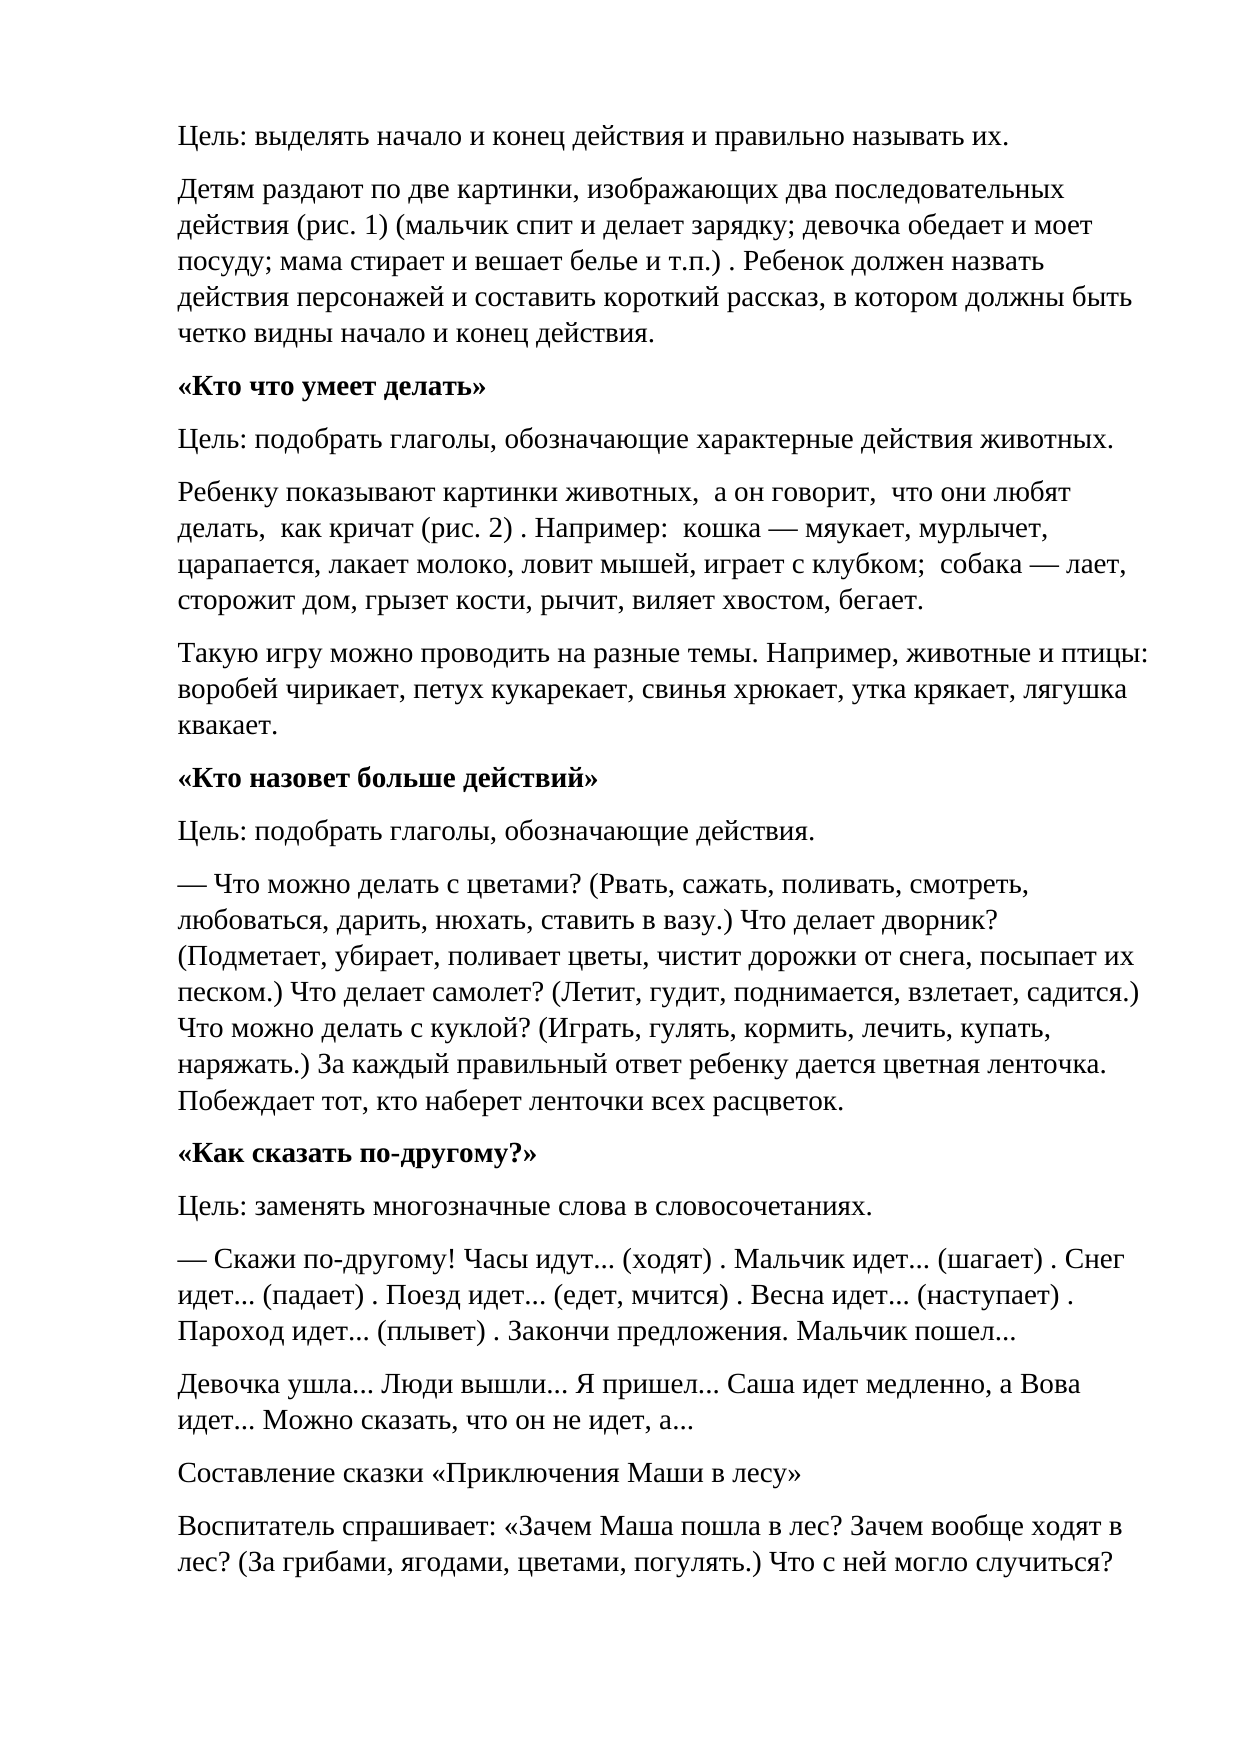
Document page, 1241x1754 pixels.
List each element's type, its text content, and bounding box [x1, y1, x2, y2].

text «Как сказать по-другому?» [177, 1136, 1152, 1169]
text Цель: подобрать глаголы, обозначающие характерные действия животных. [177, 421, 1152, 455]
text «Кто что умеет делать» [177, 368, 1152, 402]
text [177, 1508, 1152, 1578]
text — Что можно делать с цветами? (Рвать, сажать, поливать, смотреть, любоваться, дарить, нюхать, ставить в вазу.) Что делает дворник? (Подметает, убирает, поливает цветы, чистит дорожки от снега, посыпает их песком.) Что делает самолет? (Летит, гудит, поднимается, взлетает, садится.) Что можно делать с куклой? (Играть, гулять, кормить, лечить, купать, наряжать.) За каждый правильный ответ ребенку дается цветная ленточка. Побеждает тот, кто наберет ленточки всех расцветок. [177, 866, 1152, 1116]
text «Кто назовет больше действий» [177, 760, 1152, 794]
text Ребенку показывают картинки животных, а он говорит, что они любят делать, как кричат (рис. 2) . Например: кошка — мяукает, мурлычет, царапается, лакает молоко, ловит мышей, играет с клубком; собака — лает, сторожит дом, грызет кости, рычит, виляет хвостом, бегает. [177, 474, 1152, 616]
text — Скажи по-другому! Часы идут... (ходят) . Мальчик идет... (шагает) . Снег идет... (падает) . Поезд идет... (едет, мчится) . Весна идет... (наступает) . Пароход идет... (плывет) . Закончи предложения. Мальчик пошел... [177, 1241, 1152, 1347]
text Составление сказки «Приключения Маши в лесу» [177, 1455, 1152, 1489]
text Детям раздают по две картинки, изображающих два последовательных действия (рис. 1) (мальчик спит и делает зарядку; девочка обедает и моет посуду; мама стирает и вешает белье и т.п.) . Ребенок должен назвать действия персонажей и составить короткий рассказ, в котором должны быть четко видны начало и конец действия. [177, 171, 1152, 349]
text Цель: выделять начало и конец действия и правильно называть их. [177, 118, 1152, 152]
text Девочка ушла... Люди вышли... Я пришел... Саша идет медленно, а Вова идет... Можно сказать, что он не идет, а... [177, 1366, 1152, 1436]
text Цель: заменять многозначные слова в словосочетаниях. [177, 1188, 1152, 1222]
text Цель: подобрать глаголы, обозначающие действия. [177, 813, 1152, 847]
text Такую игру можно проводить на разные темы. Например, животные и птицы: воробей чирикает, петух кукарекает, свинья хрюкает, утка крякает, лягушка квакает. [177, 635, 1152, 741]
